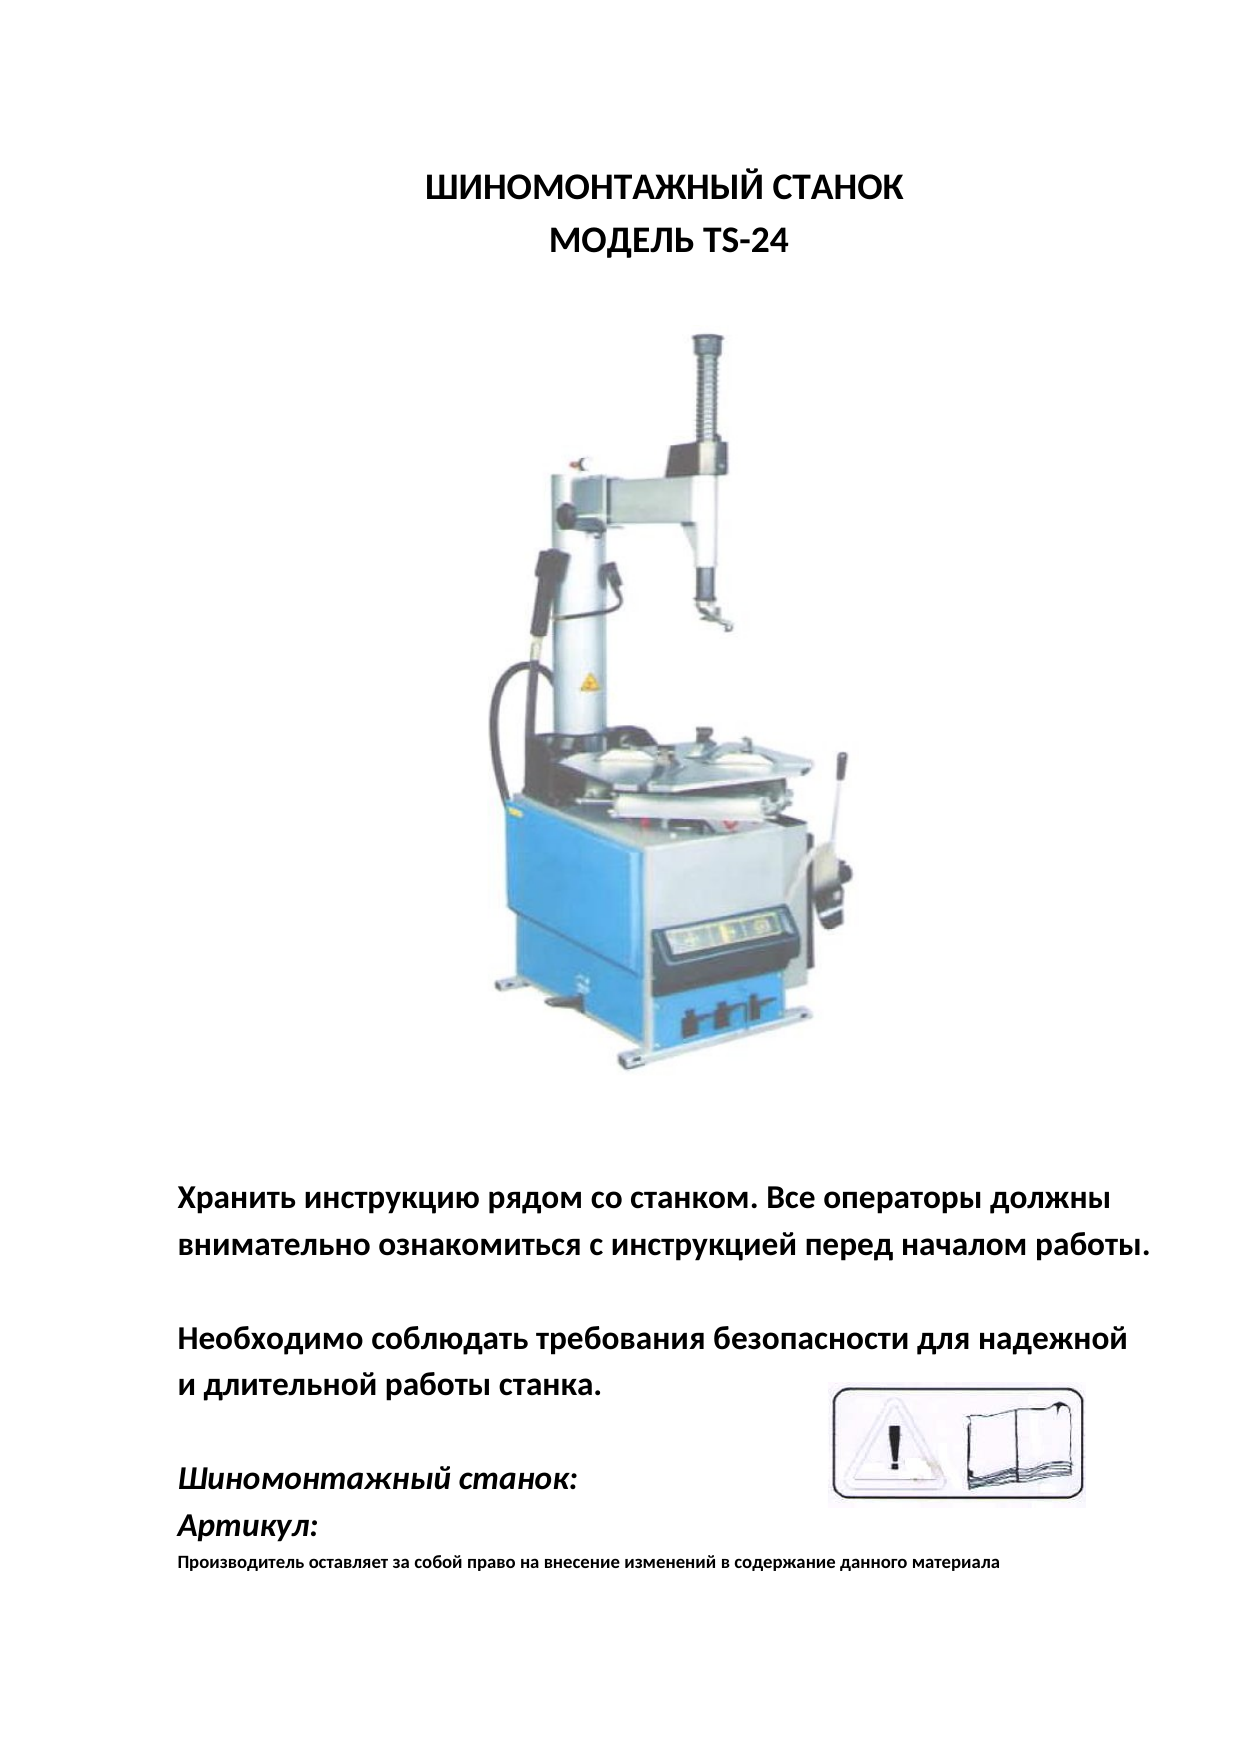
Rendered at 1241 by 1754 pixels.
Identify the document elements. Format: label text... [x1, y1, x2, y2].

title ШИНОМОНТАЖНЫЙ СТАНОК [247, 163, 1082, 209]
picture [487, 325, 860, 1076]
title МОДЕЛЬ TS-24 [247, 216, 1082, 262]
text Артикул: [177, 1504, 1176, 1545]
text Хранить инструкцию рядом со станком. Все операторы должны [177, 1176, 1176, 1217]
picture [827, 1498, 1086, 1504]
picture [827, 1404, 1086, 1457]
text внимательно ознакомиться с инструкцией перед началом работы. [177, 1223, 1176, 1264]
text Шиномонтажный станок: [177, 1457, 1176, 1498]
text Необходимо соблюдать требования безопасности для надежной и длительной работы станка. [177, 1317, 1130, 1404]
text Производитель оставляет за собой право на внесение изменений в содержание данного материала [177, 1551, 1176, 1573]
